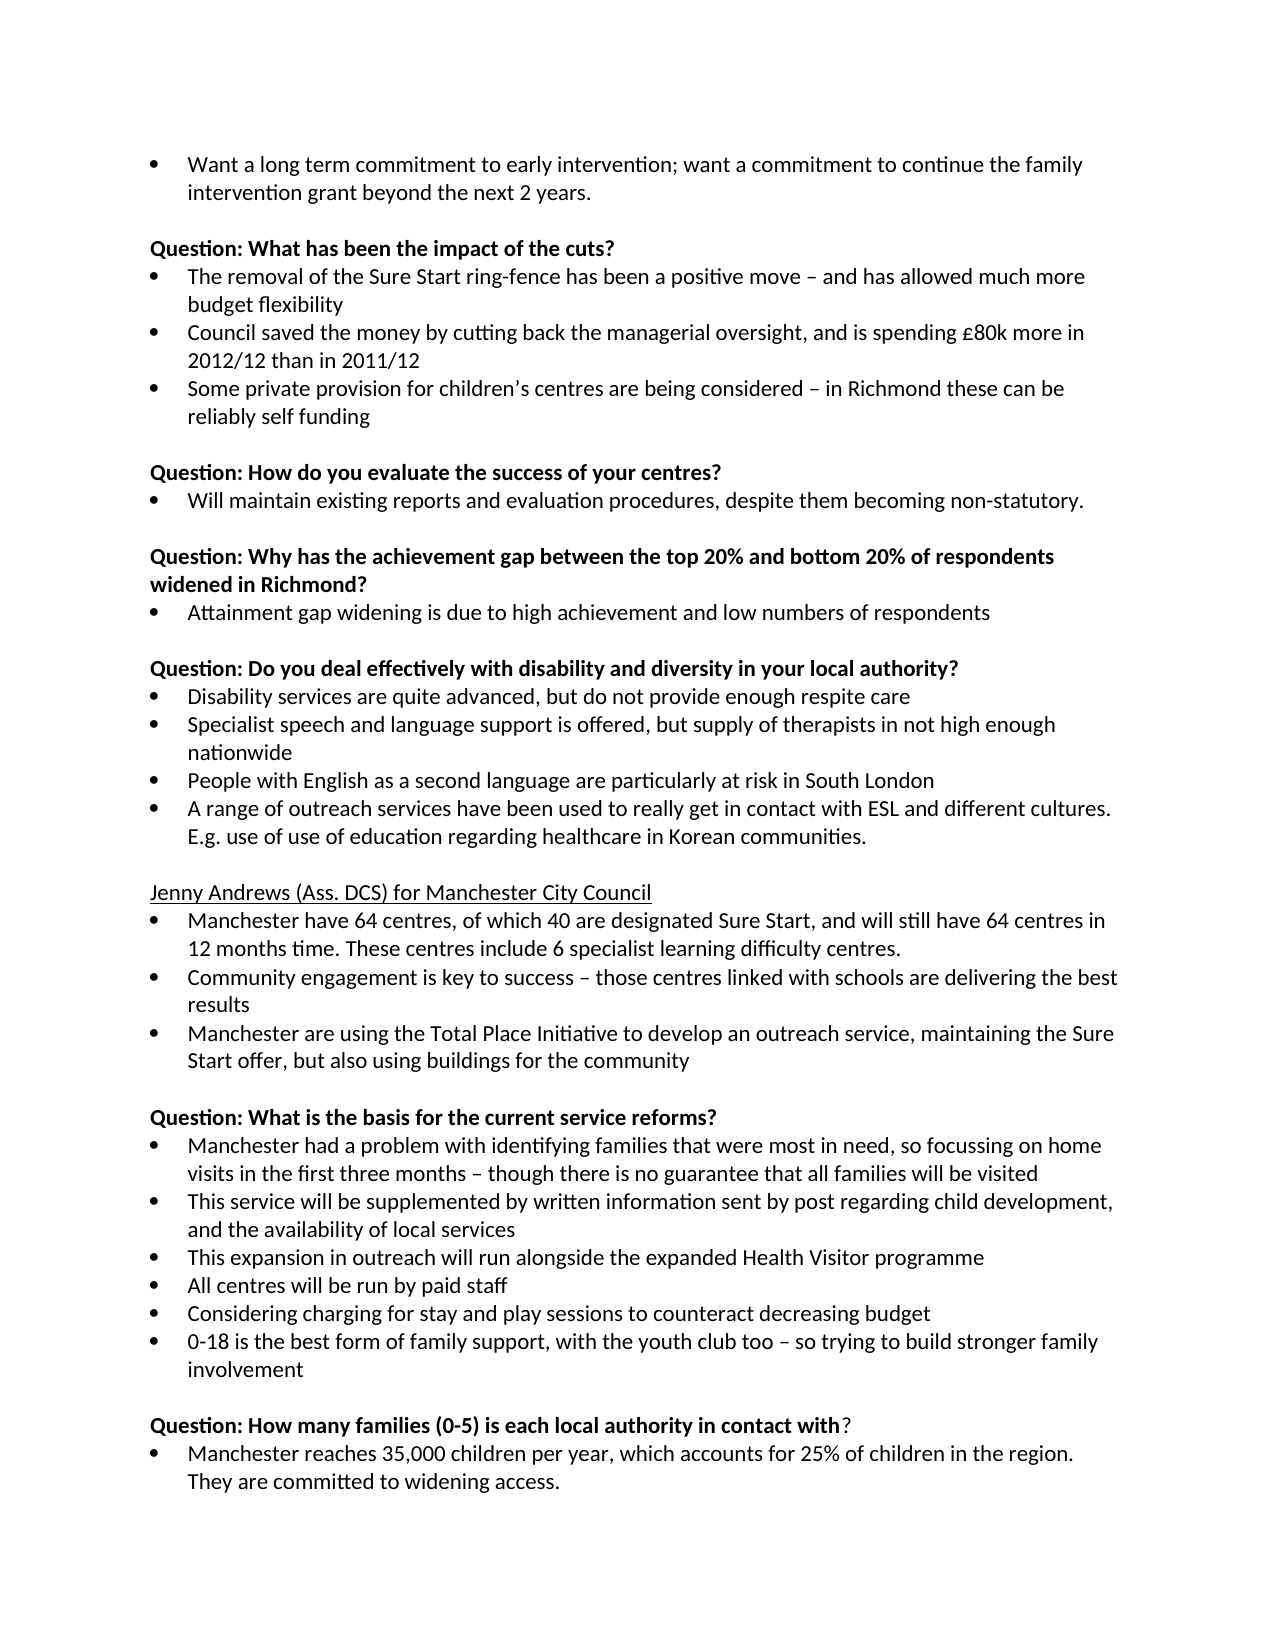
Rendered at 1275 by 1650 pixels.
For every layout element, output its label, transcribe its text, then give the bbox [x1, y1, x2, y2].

list Want a long term commitment to early intervention; want a commitment to continue the family intervention grant beyond the next 2 years. [150, 150, 1125, 206]
list Manchester have 64 centres, of which 40 are designated Sure Start, and will still have 64 centres in 12 months time. These centres include 6 specialist learning difficulty centres. [150, 907, 1125, 963]
list A range of outreach services have been used to really get in contact with ESL and different cultures. E.g. use of use of education regarding healthcare in Korean communities. [150, 794, 1125, 851]
list Some private provision for children’s centres are being considered – in Richmond these can be reliably self funding [150, 374, 1125, 430]
text Question: Do you deal effectively with disability and diversity in your local authority? [150, 654, 1125, 682]
list Will maintain existing reports and evaluation procedures, despite them becoming non-statutory. [150, 486, 1125, 514]
text Question: How do you evaluate the success of your centres? [150, 458, 1125, 486]
list 0-18 is the best form of family support, with the youth club too – so trying to build stronger family involvement [150, 1327, 1125, 1383]
list This expansion in outreach will run alongside the expanded Health Visitor programme [150, 1243, 1125, 1271]
text Jenny Andrews (Ass. DCS) for Manchester City Council [150, 878, 1125, 907]
list The removal of the Sure Start ring-fence has been a positive move – and has allowed much more budget flexibility [150, 262, 1125, 318]
list Attainment gap widening is due to high achievement and low numbers of respondents [150, 598, 1125, 626]
list Manchester reaches 35,000 children per year, which accounts for 25% of children in the region. They are committed to widening access. [150, 1439, 1125, 1495]
list All centres will be run by paid staff [150, 1271, 1125, 1299]
list This service will be supplemented by written information sent by post regarding child development, and the availability of local services [150, 1187, 1125, 1243]
list Disability services are quite advanced, but do not provide enough respite care [150, 682, 1125, 710]
list People with English as a second language are particularly at risk in South London [150, 766, 1125, 794]
list Considering charging for stay and play sessions to counteract decreasing budget [150, 1299, 1125, 1327]
text Question: What has been the impact of the cuts? [150, 234, 1125, 262]
list Community engagement is key to success – those centres linked with schools are delivering the best results [150, 963, 1125, 1019]
text Question: Why has the achievement gap between the top 20% and bottom 20% of respondents widened in Richmond? [150, 542, 1125, 598]
list Manchester had a problem with identifying families that were most in need, so focussing on home visits in the first three months – though there is no guarantee that all families will be visited [150, 1131, 1125, 1187]
text Question: What is the basis for the current service reforms? [150, 1103, 1125, 1131]
list Specialist speech and language support is offered, but supply of therapists in not high enough nationwide [150, 710, 1125, 766]
text Question: How many families (0-5) is each local authority in contact with? [150, 1411, 1125, 1439]
list Council saved the money by cutting back the managerial oversight, and is spending £80k more in 2012/12 than in 2011/12 [150, 318, 1125, 374]
list Manchester are using the Total Place Initiative to develop an outreach service, maintaining the Sure Start offer, but also using buildings for the community [150, 1019, 1125, 1075]
